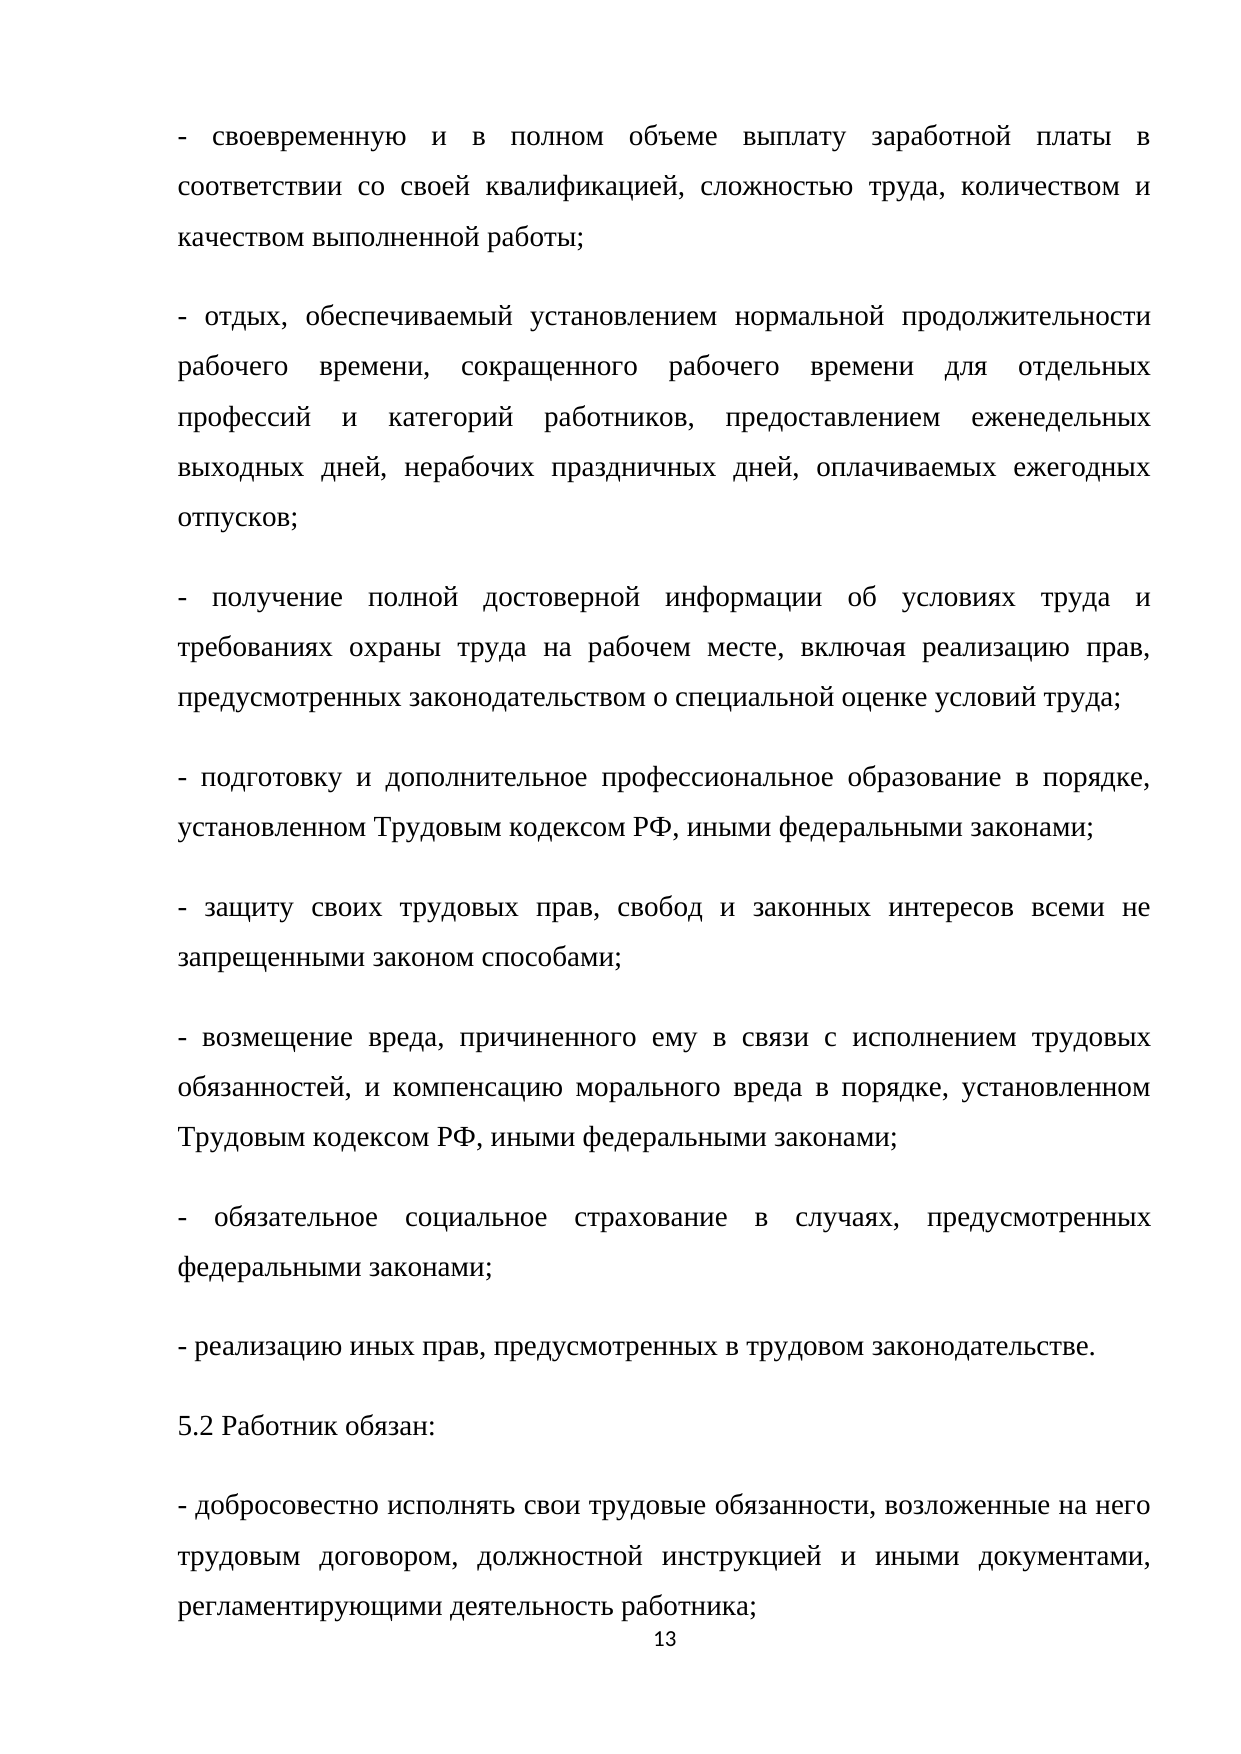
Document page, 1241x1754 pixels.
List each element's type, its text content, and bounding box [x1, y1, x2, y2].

text - реализацию иных прав, предусмотренных в трудовом законодательстве. [177, 1328, 1152, 1362]
text - защиту своих трудовых прав, свобод и законных интересов всеми не запрещенными законом способами; [177, 889, 1152, 973]
text - подготовку и дополнительное профессиональное образование в порядке, установленном Трудовым кодексом РФ, иными федеральными законами; [177, 759, 1152, 843]
text - обязательное социальное страхование в случаях, предусмотренных федеральными законами; [177, 1199, 1152, 1283]
text - своевременную и в полном объеме выплату заработной платы в соответствии со своей квалификацией, сложностью труда, количеством и качеством выполненной работы; [177, 118, 1152, 252]
text - отдых, обеспечиваемый установлением нормальной продолжительности рабочего времени, сокращенного рабочего времени для отдельных профессий и категорий работников, предоставлением еженедельных выходных дней, нерабочих праздничных дней, оплачиваемых ежегодных отпусков; [177, 298, 1152, 533]
text - добросовестно исполнять свои трудовые обязанности, возложенные на него трудовым договором, должностной инструкцией и иными документами, регламентирующими деятельность работника; [177, 1487, 1152, 1622]
text 5.2 Работник обязан: [177, 1408, 1152, 1442]
text - получение полной достоверной информации об условиях труда и требованиях охраны труда на рабочем месте, включая реализацию прав, предусмотренных законодательством о специальной оценке условий труда; [177, 579, 1152, 713]
text - возмещение вреда, причиненного ему в связи с исполнением трудовых обязанностей, и компенсацию морального вреда в порядке, установленном Трудовым кодексом РФ, иными федеральными законами; [177, 1019, 1152, 1153]
